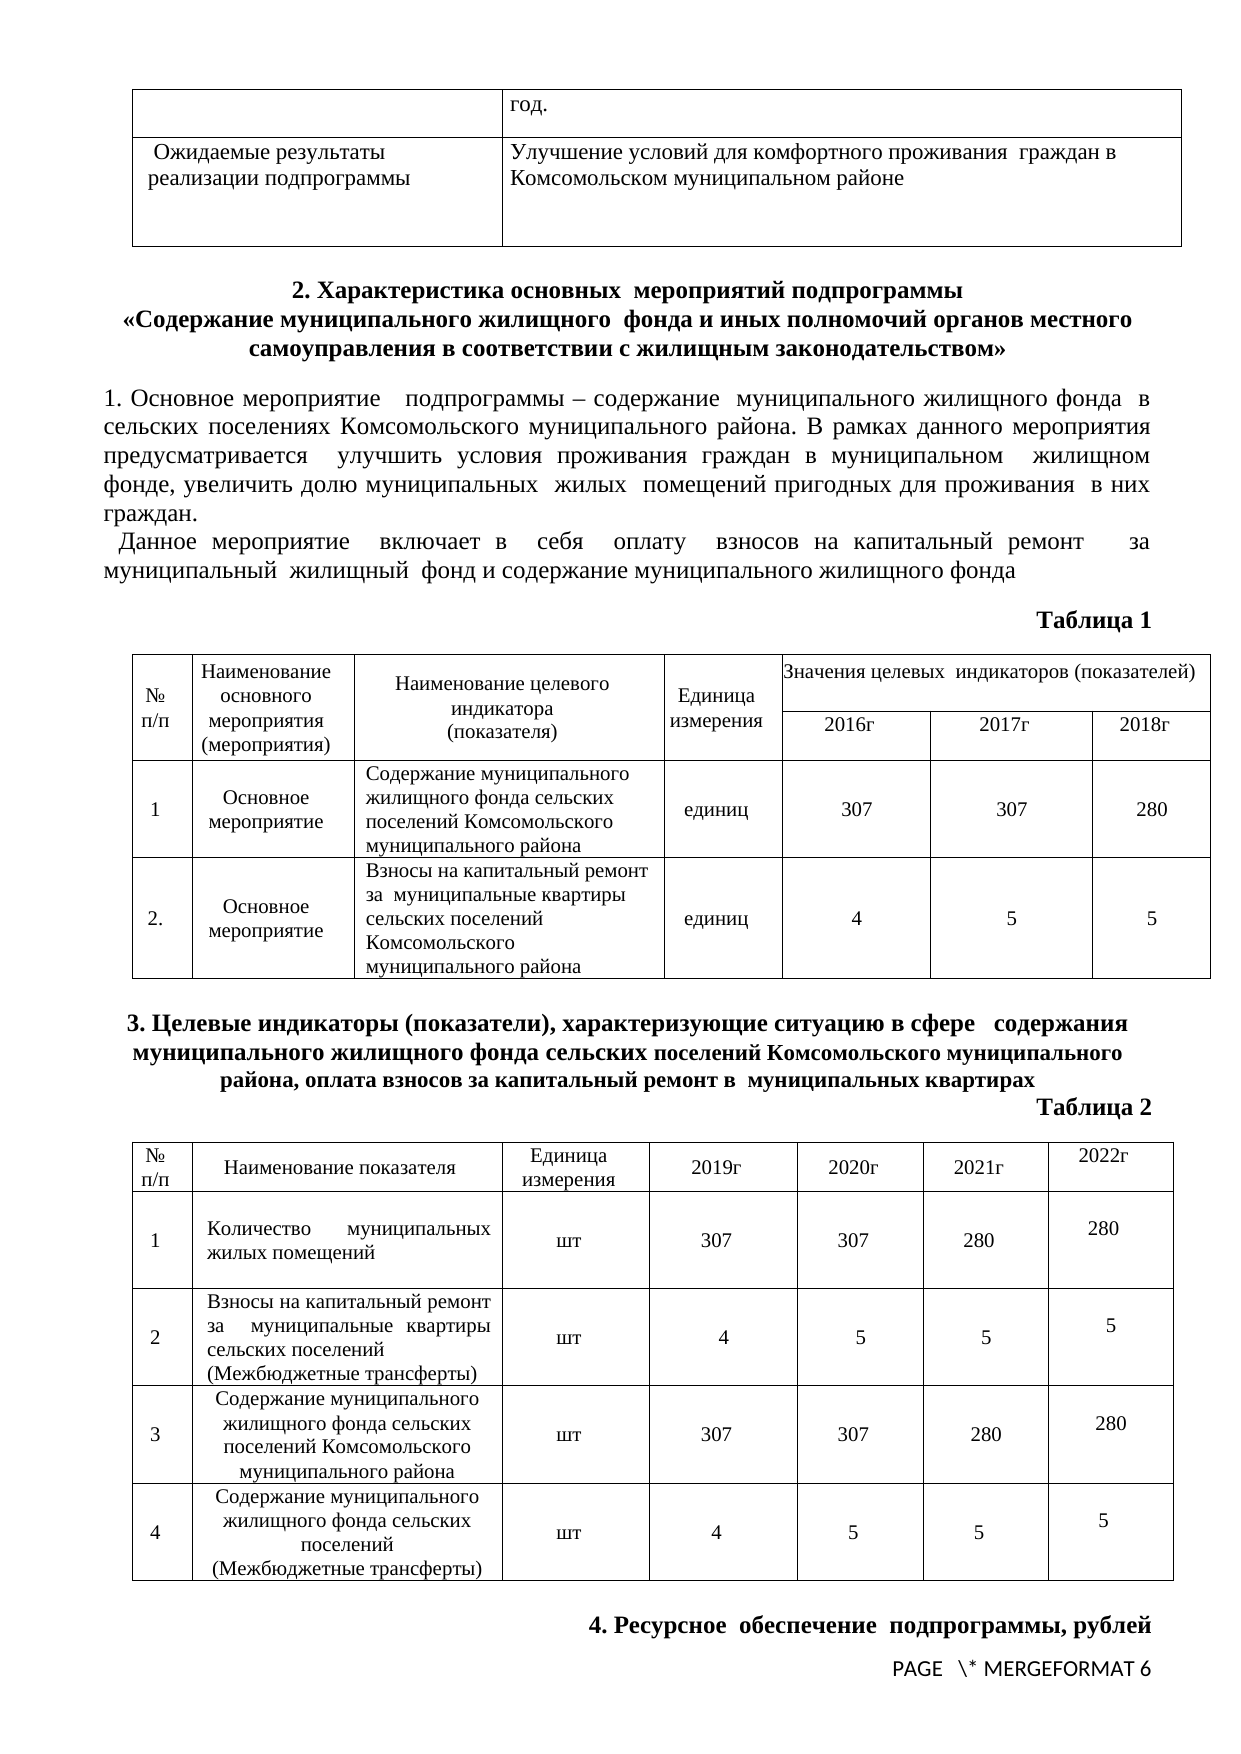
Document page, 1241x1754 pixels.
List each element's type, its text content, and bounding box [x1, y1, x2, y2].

table_cell 4 [650, 1484, 797, 1580]
table_cell 5 [924, 1289, 1048, 1385]
table_cell шт [503, 1289, 649, 1385]
table_header 2020г [798, 1143, 923, 1191]
table_header Значения целевых индикаторов (показателей) [783, 655, 1210, 711]
table_cell 3 [133, 1386, 192, 1483]
table_cell 2017г [931, 712, 1092, 760]
table_cell 307 [650, 1192, 797, 1288]
table_cell 5 [924, 1484, 1048, 1580]
table_cell Ожидаемые результаты реализации подпрограммы [133, 138, 502, 246]
table_cell 2 [133, 1289, 192, 1385]
table_cell 280 [1049, 1386, 1173, 1483]
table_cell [503, 90, 1181, 137]
table_cell Взносы на капитальный ремонт за муниципальные квартиры сельских поселений Комсомольского муниципального района [355, 858, 664, 978]
table_cell Содержание муниципального жилищного фонда сельских поселений Комсомольского муниципального района [193, 1386, 502, 1483]
text 2. Характеристика основных мероприятий подпрограммы [103, 276, 1152, 304]
table_cell Взносы на капитальный ремонт за муниципальные квартиры сельских поселений (Межбюджетные трансферты) [193, 1289, 502, 1385]
table_header Наименование показателя [193, 1143, 502, 1191]
table_header № п/п [133, 655, 192, 760]
table_header 2021г [924, 1143, 1048, 1191]
table_cell 5 [931, 858, 1092, 978]
table_cell Содержание муниципального жилищного фонда сельских поселений (Межбюджетные трансферты) [193, 1484, 502, 1580]
table_cell 280 [1049, 1192, 1173, 1288]
table_cell шт [503, 1192, 649, 1288]
table_cell 280 [924, 1192, 1048, 1288]
table_cell 5 [1049, 1289, 1173, 1385]
table_cell единиц [665, 858, 782, 978]
table_header Единица измерения [665, 655, 782, 760]
table_cell шт [503, 1484, 649, 1580]
table_cell 5 [798, 1484, 923, 1580]
text Таблица 1 [103, 605, 1152, 633]
table_cell 1 [133, 1192, 192, 1288]
table_cell 2. [133, 858, 192, 978]
table_cell 307 [650, 1386, 797, 1483]
table_cell Основное мероприятие [193, 858, 354, 978]
table_cell Содержание муниципального жилищного фонда сельских поселений Комсомольского муниципального района [355, 761, 664, 857]
list 1. Основное мероприятие подпрограммы – содержание муниципального жилищного фонда в сельских поселениях Комсомольского муниципального района. В рамках данного мероприятия предусматривается улучшить условия проживания граждан в муниципальном жилищном фонде, увеличить долю муниципальных жилых помещений пригодных для проживания в них граждан. [103, 383, 1152, 526]
table_cell 280 [1093, 761, 1210, 857]
table_cell 5 [1049, 1484, 1173, 1580]
table_cell шт [503, 1386, 649, 1483]
table_cell Основное мероприятие [193, 761, 354, 857]
table_cell 1 [133, 761, 192, 857]
table_header Наименование целевого индикатора (показателя) [355, 655, 664, 760]
list Таблица 2 [103, 1092, 1152, 1121]
table_cell 307 [798, 1192, 923, 1288]
list Данное мероприятие включает в себя оплату взносов на капитальный ремонт за муниципальный жилищный фонд и содержание муниципального жилищного фонда [103, 526, 1152, 584]
table_cell единиц [665, 761, 782, 857]
text «Содержание муниципального жилищного фонда и иных полномочий органов местного самоуправления в соответствии с жилищным законодательством» [103, 304, 1152, 362]
text 4. Ресурсное обеспечение подпрограммы, рублей [103, 1610, 1152, 1638]
table_cell Улучшение условий для комфортного проживания граждан в Комсомольском муниципальном районе [503, 138, 1181, 246]
table_cell 2018г [1093, 712, 1210, 760]
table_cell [133, 90, 502, 137]
table_cell Количество муниципальных жилых помещений [193, 1192, 502, 1288]
table_header 2019г [650, 1143, 797, 1191]
table_cell 2016г [783, 712, 930, 760]
table_header 2022г [1049, 1143, 1173, 1191]
table_cell 307 [931, 761, 1092, 857]
table_cell 307 [783, 761, 930, 857]
table_header № п/п [133, 1143, 192, 1191]
table_cell 4 [650, 1289, 797, 1385]
list 3. Целевые индикаторы (показатели), характеризующие ситуацию в сфере содержания муниципального жилищного фонда сельских поселений Комсомольского муниципального района, оплата взносов за капитальный ремонт в муниципальных квартирах [103, 1008, 1152, 1092]
table_cell 307 [798, 1386, 923, 1483]
table_header Единица измерения [503, 1143, 649, 1191]
table_cell 4 [783, 858, 930, 978]
table_cell 5 [1093, 858, 1210, 978]
table_cell 5 [798, 1289, 923, 1385]
table_cell 4 [133, 1484, 192, 1580]
table_cell 280 [924, 1386, 1048, 1483]
table_header Наименование основного мероприятия (мероприятия) [193, 655, 354, 760]
